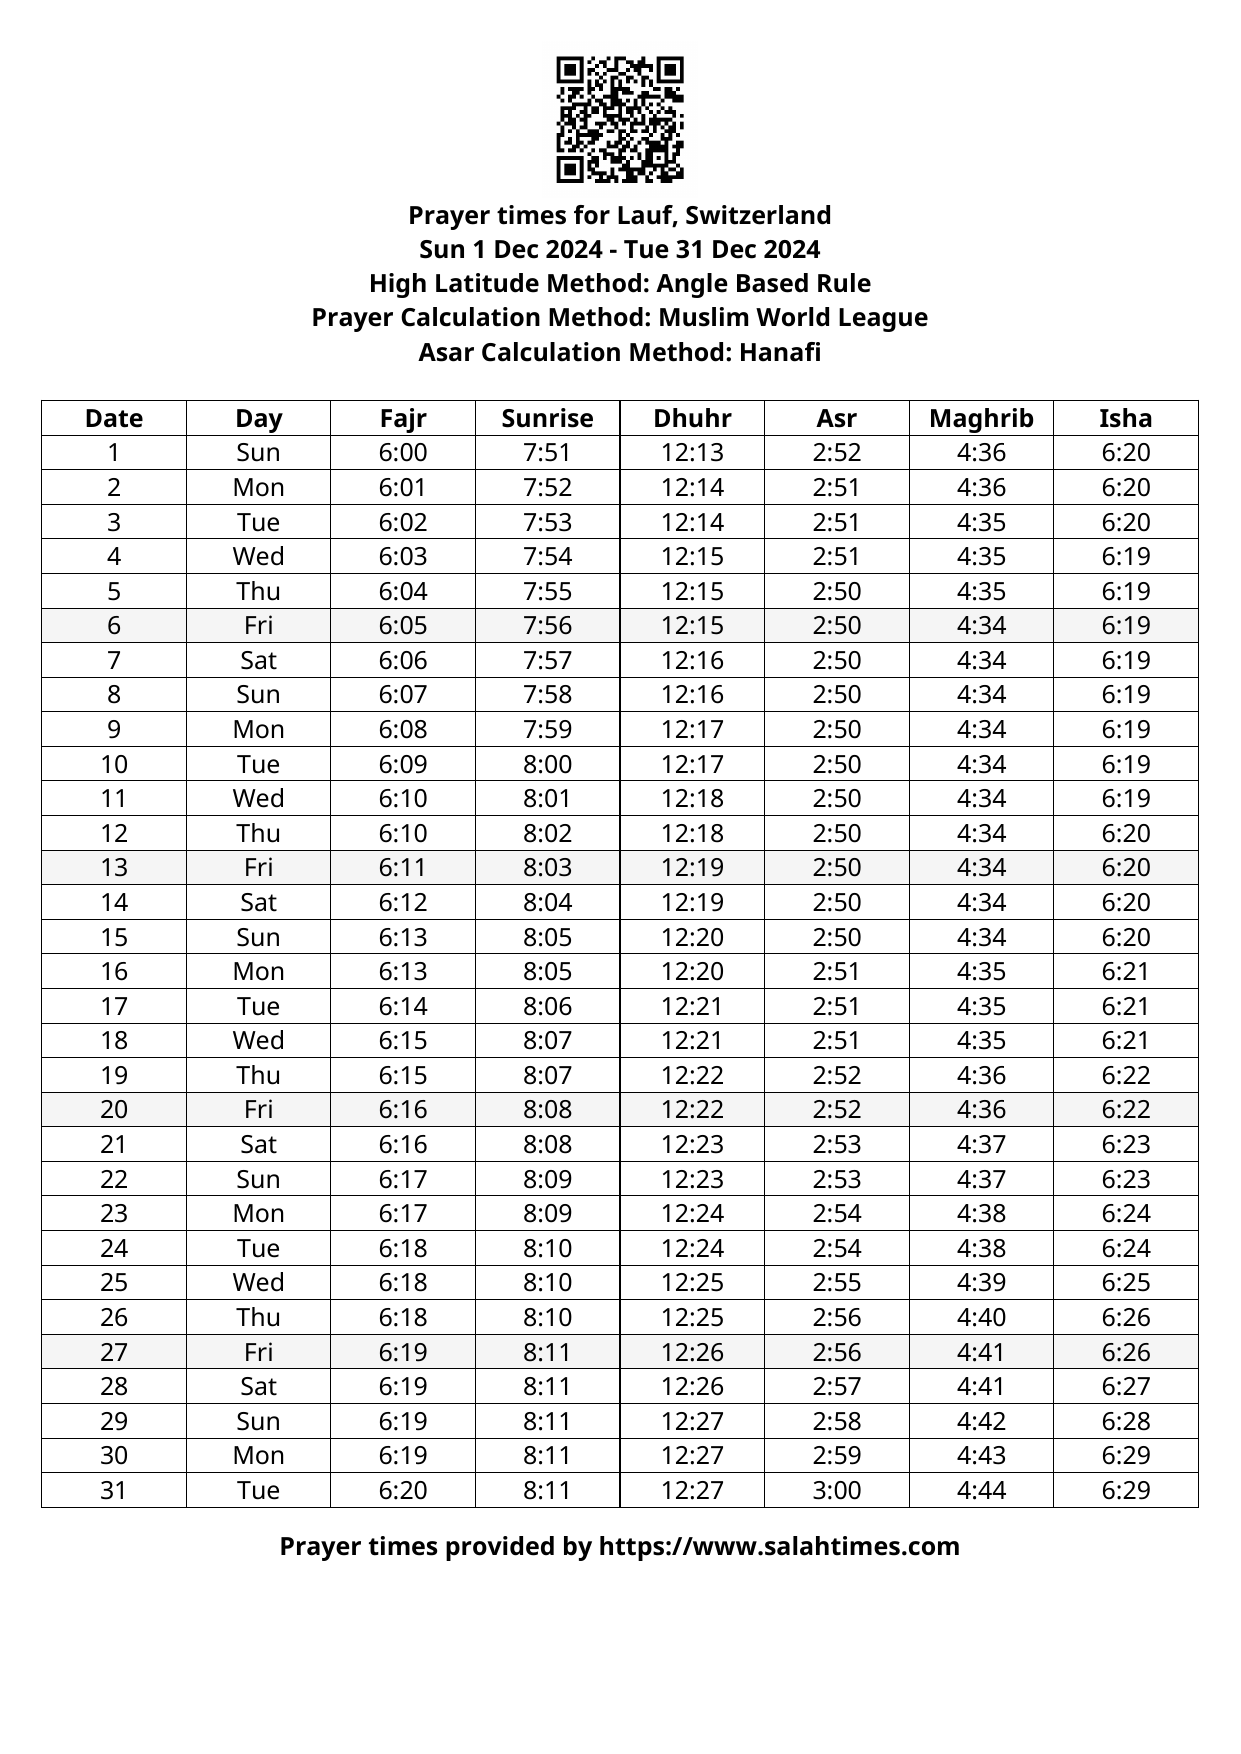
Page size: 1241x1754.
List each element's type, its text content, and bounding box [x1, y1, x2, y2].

table_cell Sat [187, 1369, 330, 1403]
table_cell 8 [42, 678, 186, 711]
table_cell 6:18 [331, 1231, 475, 1264]
table_cell 25 [42, 1266, 186, 1299]
table_cell 6:20 [1054, 851, 1198, 884]
table_cell 6:23 [1054, 1162, 1198, 1195]
table_cell 12:20 [621, 954, 764, 988]
table_cell 8:02 [476, 816, 619, 849]
table_cell 6:20 [1054, 505, 1198, 538]
table_cell 6:13 [331, 920, 475, 953]
table_cell Fri [187, 1093, 330, 1126]
table_cell 4:38 [910, 1231, 1053, 1264]
table_cell 12:25 [621, 1266, 764, 1299]
table_cell 8:03 [476, 851, 619, 884]
table_cell 7 [42, 643, 186, 677]
table_cell Sat [187, 885, 330, 919]
table_cell Fri [187, 851, 330, 884]
table_cell 8:11 [476, 1335, 619, 1368]
table_cell 12:27 [621, 1473, 764, 1507]
table_cell 6:10 [331, 781, 475, 815]
table_cell 3:00 [765, 1473, 909, 1507]
table_cell 7:56 [476, 609, 619, 642]
table_cell 6:20 [1054, 920, 1198, 953]
table_cell Thu [187, 1300, 330, 1334]
table_cell Tue [187, 747, 330, 780]
table_cell 6:27 [1054, 1369, 1198, 1403]
table_cell 4 [42, 539, 186, 573]
table_cell Mon [187, 470, 330, 504]
table_cell 8:10 [476, 1231, 619, 1264]
table_cell 6:20 [1054, 470, 1198, 504]
table_cell 12:19 [621, 851, 764, 884]
table_cell 7:55 [476, 574, 619, 607]
table_cell 6:19 [1054, 539, 1198, 573]
table_cell 6:20 [1054, 816, 1198, 849]
table_cell Tue [187, 505, 330, 538]
table_cell 4:34 [910, 781, 1053, 815]
table_cell 12:22 [621, 1058, 764, 1092]
table_cell 12:16 [621, 678, 764, 711]
table_cell 6:19 [1054, 712, 1198, 746]
table_cell 7:51 [476, 436, 619, 469]
table_cell 8:11 [476, 1473, 619, 1507]
table_cell 12:27 [621, 1404, 764, 1437]
picture [542, 41, 699, 198]
table_cell 20 [42, 1093, 186, 1126]
table_header Sunrise [476, 401, 619, 434]
table_cell 6:19 [1054, 609, 1198, 642]
table_cell 7:57 [476, 643, 619, 677]
table_cell 8:05 [476, 954, 619, 988]
table_cell 6:11 [331, 851, 475, 884]
table_cell 6:21 [1054, 989, 1198, 1022]
table_cell 4:34 [910, 678, 1053, 711]
table_cell 13 [42, 851, 186, 884]
table_cell 4:34 [910, 885, 1053, 919]
table_header Asr [765, 401, 909, 434]
table_cell 1 [42, 436, 186, 469]
table_cell 31 [42, 1473, 186, 1507]
table_cell 6:20 [1054, 436, 1198, 469]
table_cell 8:11 [476, 1439, 619, 1472]
table_cell 8:10 [476, 1266, 619, 1299]
table_cell 3 [42, 505, 186, 538]
table_cell 12:24 [621, 1231, 764, 1264]
table_cell 4:41 [910, 1335, 1053, 1368]
table_cell Mon [187, 1196, 330, 1230]
table_cell 6:28 [1054, 1404, 1198, 1437]
table_header Dhuhr [621, 401, 764, 434]
table_cell Thu [187, 574, 330, 607]
table_cell 4:37 [910, 1127, 1053, 1161]
table_cell 6:24 [1054, 1196, 1198, 1230]
table_cell 4:35 [910, 539, 1053, 573]
table_cell 7:58 [476, 678, 619, 711]
table_cell 17 [42, 989, 186, 1022]
table_cell 12:26 [621, 1369, 764, 1403]
table_cell 6:29 [1054, 1473, 1198, 1507]
table_cell Sun [187, 920, 330, 953]
table_cell 4:36 [910, 470, 1053, 504]
table_cell 8:00 [476, 747, 619, 780]
table_cell 6:24 [1054, 1231, 1198, 1264]
table_cell 4:37 [910, 1162, 1053, 1195]
table_cell 2:50 [765, 816, 909, 849]
table_header Maghrib [910, 401, 1053, 434]
table_cell 6:01 [331, 470, 475, 504]
table_cell 2:50 [765, 885, 909, 919]
table_cell 2:54 [765, 1231, 909, 1264]
table_cell Mon [187, 954, 330, 988]
table_cell 4:34 [910, 609, 1053, 642]
table_cell 8:07 [476, 1058, 619, 1092]
table_cell 8:04 [476, 885, 619, 919]
table_cell 2:50 [765, 678, 909, 711]
table_cell 2:51 [765, 470, 909, 504]
table_cell 6:18 [331, 1266, 475, 1299]
table_cell 8:01 [476, 781, 619, 815]
table_cell 2:50 [765, 574, 909, 607]
table_cell 2:53 [765, 1127, 909, 1161]
table_cell 26 [42, 1300, 186, 1334]
table_cell 12:15 [621, 609, 764, 642]
table_cell 7:54 [476, 539, 619, 573]
table_cell 6:21 [1054, 1024, 1198, 1057]
table_cell 12:17 [621, 712, 764, 746]
table_cell Sat [187, 643, 330, 677]
table_cell 6:09 [331, 747, 475, 780]
table_cell 12:15 [621, 574, 764, 607]
table_cell 6:05 [331, 609, 475, 642]
table_cell 6:17 [331, 1196, 475, 1230]
table_header Fajr [331, 401, 475, 434]
table_cell 10 [42, 747, 186, 780]
table_cell 2:56 [765, 1335, 909, 1368]
table_cell 2:51 [765, 539, 909, 573]
table_cell 11 [42, 781, 186, 815]
table_cell 12:14 [621, 505, 764, 538]
table_cell 4:38 [910, 1196, 1053, 1230]
table_cell 19 [42, 1058, 186, 1092]
table_cell 30 [42, 1439, 186, 1472]
table_cell 7:52 [476, 470, 619, 504]
table_cell 6:29 [1054, 1439, 1198, 1472]
table_cell 2:51 [765, 1024, 909, 1057]
table_cell Thu [187, 1058, 330, 1092]
table_cell Wed [187, 1024, 330, 1057]
text Prayer times provided by https://www.salahtimes.com [42, 1528, 1198, 1563]
table_cell 12:22 [621, 1093, 764, 1126]
table_cell 4:34 [910, 851, 1053, 884]
table_cell 2:51 [765, 954, 909, 988]
table_cell 12:24 [621, 1196, 764, 1230]
table_cell 7:53 [476, 505, 619, 538]
table_cell 8:07 [476, 1024, 619, 1057]
table_cell 6:20 [1054, 885, 1198, 919]
table_cell 2:54 [765, 1196, 909, 1230]
table_cell 2:50 [765, 781, 909, 815]
text Prayer Calculation Method: Muslim World League [42, 300, 1198, 334]
table_cell 9 [42, 712, 186, 746]
table_cell 4:36 [910, 1058, 1053, 1092]
table_cell 8:11 [476, 1369, 619, 1403]
table_cell 12:23 [621, 1127, 764, 1161]
table_cell 12:15 [621, 539, 764, 573]
text Asar Calculation Method: Hanafi [42, 334, 1198, 368]
table_cell 12:18 [621, 781, 764, 815]
table_cell 2:53 [765, 1162, 909, 1195]
table_cell 8:06 [476, 989, 619, 1022]
table_cell 4:35 [910, 505, 1053, 538]
table_cell 29 [42, 1404, 186, 1437]
table_cell 4:36 [910, 436, 1053, 469]
table_cell 6:08 [331, 712, 475, 746]
table_cell 2:50 [765, 712, 909, 746]
table_cell 7:59 [476, 712, 619, 746]
table_cell Wed [187, 781, 330, 815]
table_header Day [187, 401, 330, 434]
table_cell 4:41 [910, 1369, 1053, 1403]
table_cell 4:42 [910, 1404, 1053, 1437]
table_cell 15 [42, 920, 186, 953]
table_cell 6 [42, 609, 186, 642]
table_cell 5 [42, 574, 186, 607]
table_cell 14 [42, 885, 186, 919]
table_cell 2:56 [765, 1300, 909, 1334]
table_cell 8:05 [476, 920, 619, 953]
table_cell 4:39 [910, 1266, 1053, 1299]
table_cell 12:16 [621, 643, 764, 677]
table_cell 12:23 [621, 1162, 764, 1195]
table_cell 4:36 [910, 1093, 1053, 1126]
table_cell Wed [187, 1266, 330, 1299]
table_cell Mon [187, 712, 330, 746]
table_cell 2:50 [765, 851, 909, 884]
table_cell Fri [187, 609, 330, 642]
table_cell 12:13 [621, 436, 764, 469]
table_cell 6:18 [331, 1300, 475, 1334]
table_cell 4:34 [910, 747, 1053, 780]
text High Latitude Method: Angle Based Rule [42, 266, 1198, 300]
table_cell 6:00 [331, 436, 475, 469]
table_cell 22 [42, 1162, 186, 1195]
table_cell 6:19 [1054, 643, 1198, 677]
table_cell 6:06 [331, 643, 475, 677]
table_cell Sat [187, 1127, 330, 1161]
table_cell 6:10 [331, 816, 475, 849]
table_cell 6:19 [331, 1369, 475, 1403]
table_cell 21 [42, 1127, 186, 1161]
table_cell 6:22 [1054, 1093, 1198, 1126]
table_cell 2:50 [765, 920, 909, 953]
table_cell 4:34 [910, 712, 1053, 746]
table_cell Sun [187, 436, 330, 469]
table_header Date [42, 401, 186, 434]
table_cell 12:26 [621, 1335, 764, 1368]
table_cell 23 [42, 1196, 186, 1230]
table_cell 6:22 [1054, 1058, 1198, 1092]
table_cell Thu [187, 816, 330, 849]
table_cell 12:21 [621, 1024, 764, 1057]
table_header Isha [1054, 401, 1198, 434]
table_cell 6:16 [331, 1093, 475, 1126]
table_cell 6:04 [331, 574, 475, 607]
table_cell Sun [187, 1404, 330, 1437]
table_cell Tue [187, 1231, 330, 1264]
table_cell 4:35 [910, 989, 1053, 1022]
table_cell 6:23 [1054, 1127, 1198, 1161]
table_cell 4:43 [910, 1439, 1053, 1472]
table_cell 2:57 [765, 1369, 909, 1403]
table_cell 2:58 [765, 1404, 909, 1437]
table_cell 2:55 [765, 1266, 909, 1299]
table_cell 12:27 [621, 1439, 764, 1472]
table_cell 8:11 [476, 1404, 619, 1437]
table_cell 2:51 [765, 989, 909, 1022]
table_cell 6:19 [1054, 678, 1198, 711]
table_cell 8:10 [476, 1300, 619, 1334]
table_cell 12:18 [621, 816, 764, 849]
table_cell 2:59 [765, 1439, 909, 1472]
table_cell 4:35 [910, 1024, 1053, 1057]
table_cell 6:12 [331, 885, 475, 919]
table_cell 8:08 [476, 1093, 619, 1126]
table_cell Fri [187, 1335, 330, 1368]
table_cell 4:40 [910, 1300, 1053, 1334]
table_cell 6:03 [331, 539, 475, 573]
table_cell 6:15 [331, 1024, 475, 1057]
table_cell 12:20 [621, 920, 764, 953]
table_cell 12:21 [621, 989, 764, 1022]
table_cell 6:19 [331, 1439, 475, 1472]
table_cell 6:20 [331, 1473, 475, 1507]
text Prayer times for Lauf, Switzerland [42, 198, 1198, 232]
table_cell Mon [187, 1439, 330, 1472]
table_cell 2:52 [765, 1058, 909, 1092]
table_cell 2:50 [765, 609, 909, 642]
table_cell 2:51 [765, 505, 909, 538]
table_cell 12:17 [621, 747, 764, 780]
table_cell Tue [187, 1473, 330, 1507]
table_cell 6:25 [1054, 1266, 1198, 1299]
table_cell 6:17 [331, 1162, 475, 1195]
table_cell Tue [187, 989, 330, 1022]
table_cell 6:26 [1054, 1335, 1198, 1368]
table_cell 24 [42, 1231, 186, 1264]
table_cell 16 [42, 954, 186, 988]
table_cell 6:19 [1054, 574, 1198, 607]
table_cell Wed [187, 539, 330, 573]
table_cell 4:34 [910, 643, 1053, 677]
table_cell 6:16 [331, 1127, 475, 1161]
table_cell 28 [42, 1369, 186, 1403]
table_cell Sun [187, 678, 330, 711]
table_cell 6:19 [331, 1335, 475, 1368]
table_cell 6:19 [1054, 781, 1198, 815]
table_cell 8:09 [476, 1196, 619, 1230]
table_cell 2:50 [765, 747, 909, 780]
table_cell 12:14 [621, 470, 764, 504]
table_cell 4:34 [910, 816, 1053, 849]
table_cell 6:21 [1054, 954, 1198, 988]
table_cell 6:07 [331, 678, 475, 711]
table_cell 6:26 [1054, 1300, 1198, 1334]
table_cell 4:34 [910, 920, 1053, 953]
table_cell 18 [42, 1024, 186, 1057]
table_cell Sun [187, 1162, 330, 1195]
table_cell 8:09 [476, 1162, 619, 1195]
table_cell 2:52 [765, 436, 909, 469]
table_cell 4:35 [910, 574, 1053, 607]
table_cell 2:50 [765, 643, 909, 677]
table_cell 27 [42, 1335, 186, 1368]
table_cell 6:14 [331, 989, 475, 1022]
table_cell 12:19 [621, 885, 764, 919]
table_cell 6:15 [331, 1058, 475, 1092]
table_cell 6:13 [331, 954, 475, 988]
table_cell 6:02 [331, 505, 475, 538]
table_cell 8:08 [476, 1127, 619, 1161]
table_cell 6:19 [1054, 747, 1198, 780]
table_cell 12:25 [621, 1300, 764, 1334]
table_cell 12 [42, 816, 186, 849]
table_cell 6:19 [331, 1404, 475, 1437]
table_cell 2:52 [765, 1093, 909, 1126]
table_cell 4:35 [910, 954, 1053, 988]
table_cell 2 [42, 470, 186, 504]
text Sun 1 Dec 2024 - Tue 31 Dec 2024 [42, 232, 1198, 266]
table_cell 4:44 [910, 1473, 1053, 1507]
